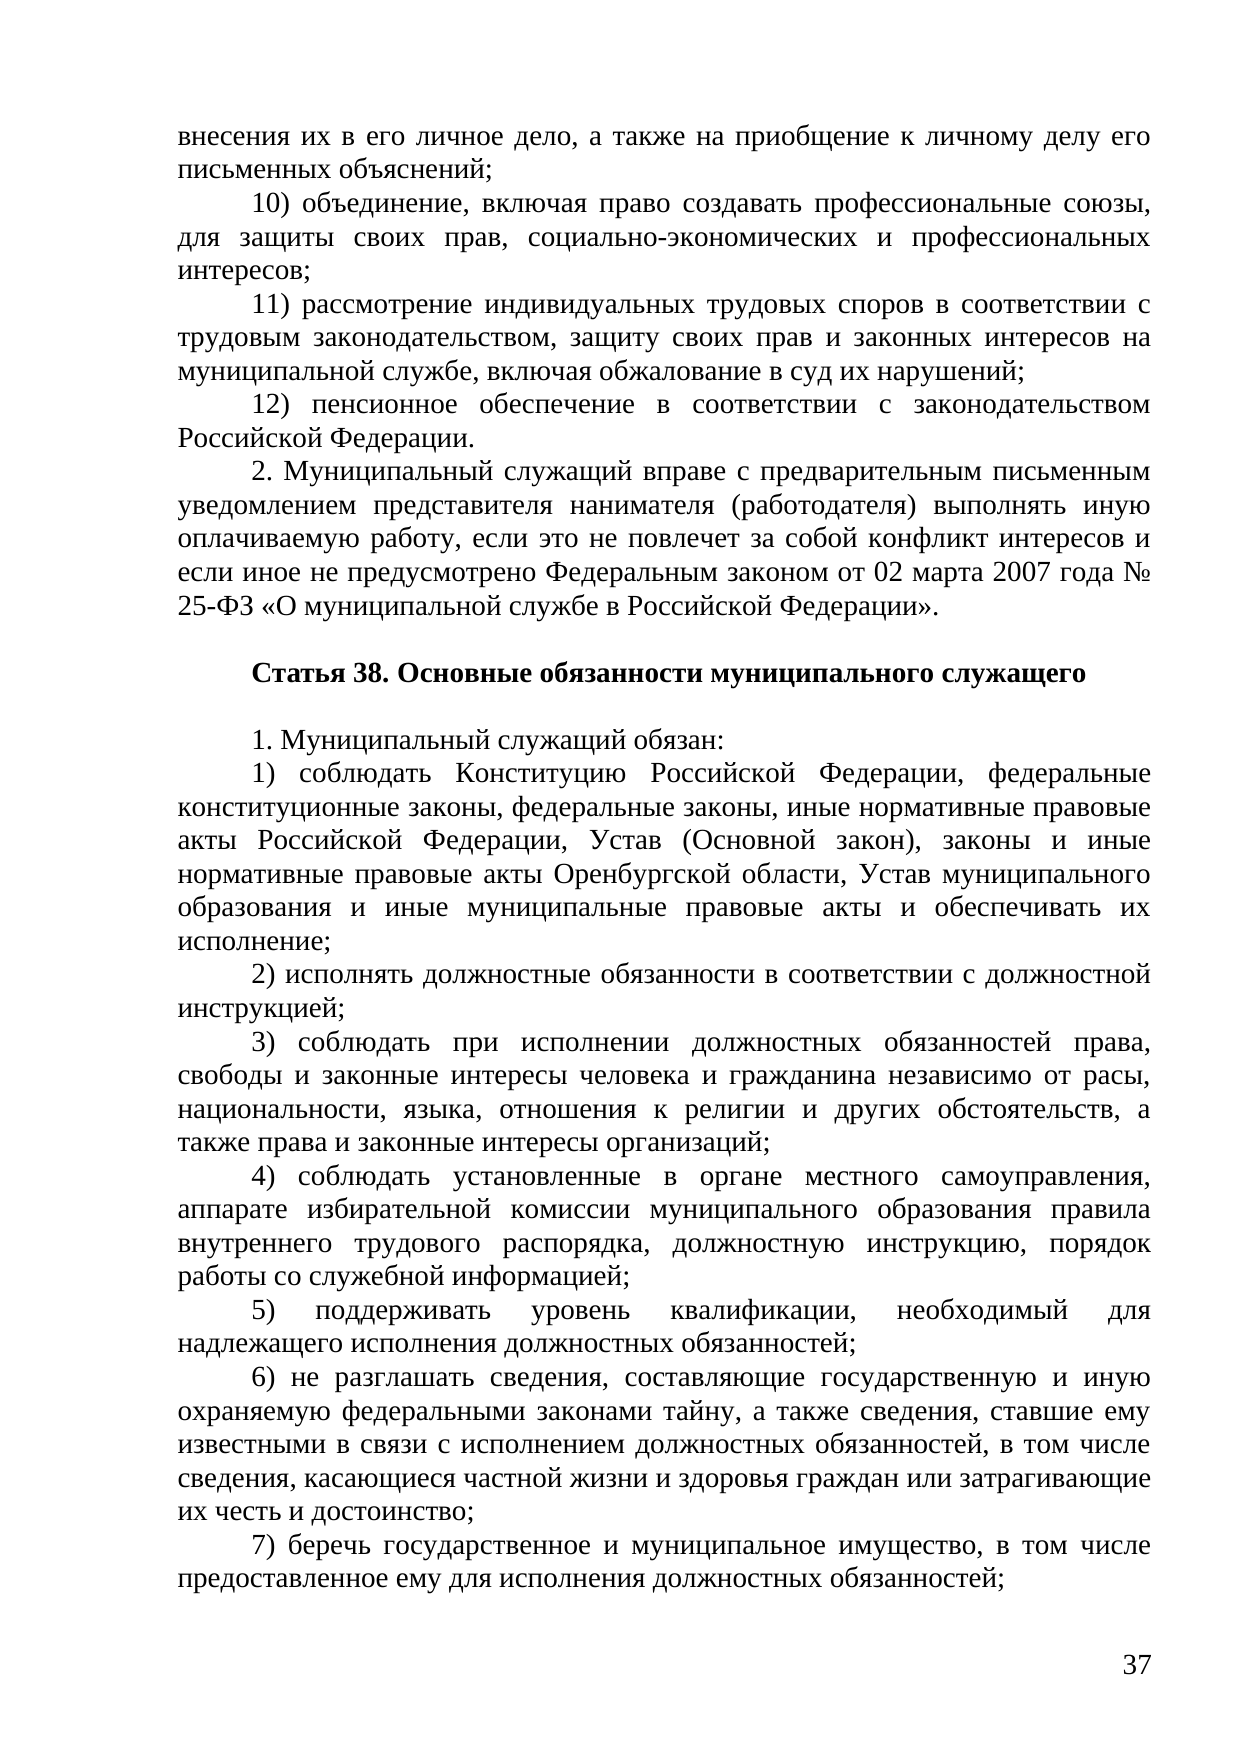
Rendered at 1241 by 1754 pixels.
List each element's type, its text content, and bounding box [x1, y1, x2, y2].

text 12) пенсионное обеспечение в соответствии с законодательством Российской Федерации. [177, 386, 1152, 453]
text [177, 118, 1152, 185]
text 11) рассмотрение индивидуальных трудовых споров в соответствии с трудовым законодательством, защиту своих прав и законных интересов на муниципальной службе, включая обжалование в суд их нарушений; [177, 286, 1152, 386]
text 2. Муниципальный служащий вправе с предварительным письменным уведомлением представителя нанимателя (работодателя) выполнять иную оплачиваемую работу, если это не повлечет за собой конфликт интересов и если иное не предусмотрено Федеральным законом от 02 марта 2007 года № 25-ФЗ «О муниципальной службе в Российской Федерации». [177, 453, 1152, 621]
text 1) соблюдать Конституцию Российской Федерации, федеральные конституционные законы, федеральные законы, иные нормативные правовые акты Российской Федерации, Устав (Основной закон), законы и иные нормативные правовые акты Оренбургской области, Устав муниципального образования и иные муниципальные правовые акты и обеспечивать их исполнение; [177, 755, 1152, 957]
text 1. Муниципальный служащий обязан: [177, 722, 1152, 755]
text 2) исполнять должностные обязанности в соответствии с должностной инструкцией; [177, 957, 1152, 1024]
text Статья 38. Основные обязанности муниципального служащего [177, 655, 1152, 688]
text 3) соблюдать при исполнении должностных обязанностей права, свободы и законные интересы человека и гражданина независимо от расы, национальности, языка, отношения к религии и других обстоятельств, а также права и законные интересы организаций; [177, 1024, 1152, 1158]
text 7) беречь государственное и муниципальное имущество, в том числе предоставленное ему для исполнения должностных обязанностей; [177, 1527, 1152, 1594]
text 10) объединение, включая право создавать профессиональные союзы, для защиты своих прав, социально-экономических и профессиональных интересов; [177, 185, 1152, 286]
text 4) соблюдать установленные в органе местного самоуправления, аппарате избирательной комиссии муниципального образования правила внутреннего трудового распорядка, должностную инструкцию, порядок работы со служебной информацией; [177, 1158, 1152, 1292]
text 5) поддерживать уровень квалификации, необходимый для надлежащего исполнения должностных обязанностей; [177, 1292, 1152, 1359]
text 6) не разглашать сведения, составляющие государственную и иную охраняемую федеральными законами тайну, а также сведения, ставшие ему известными в связи с исполнением должностных обязанностей, в том числе сведения, касающиеся частной жизни и здоровья граждан или затрагивающие их честь и достоинство; [177, 1359, 1152, 1527]
